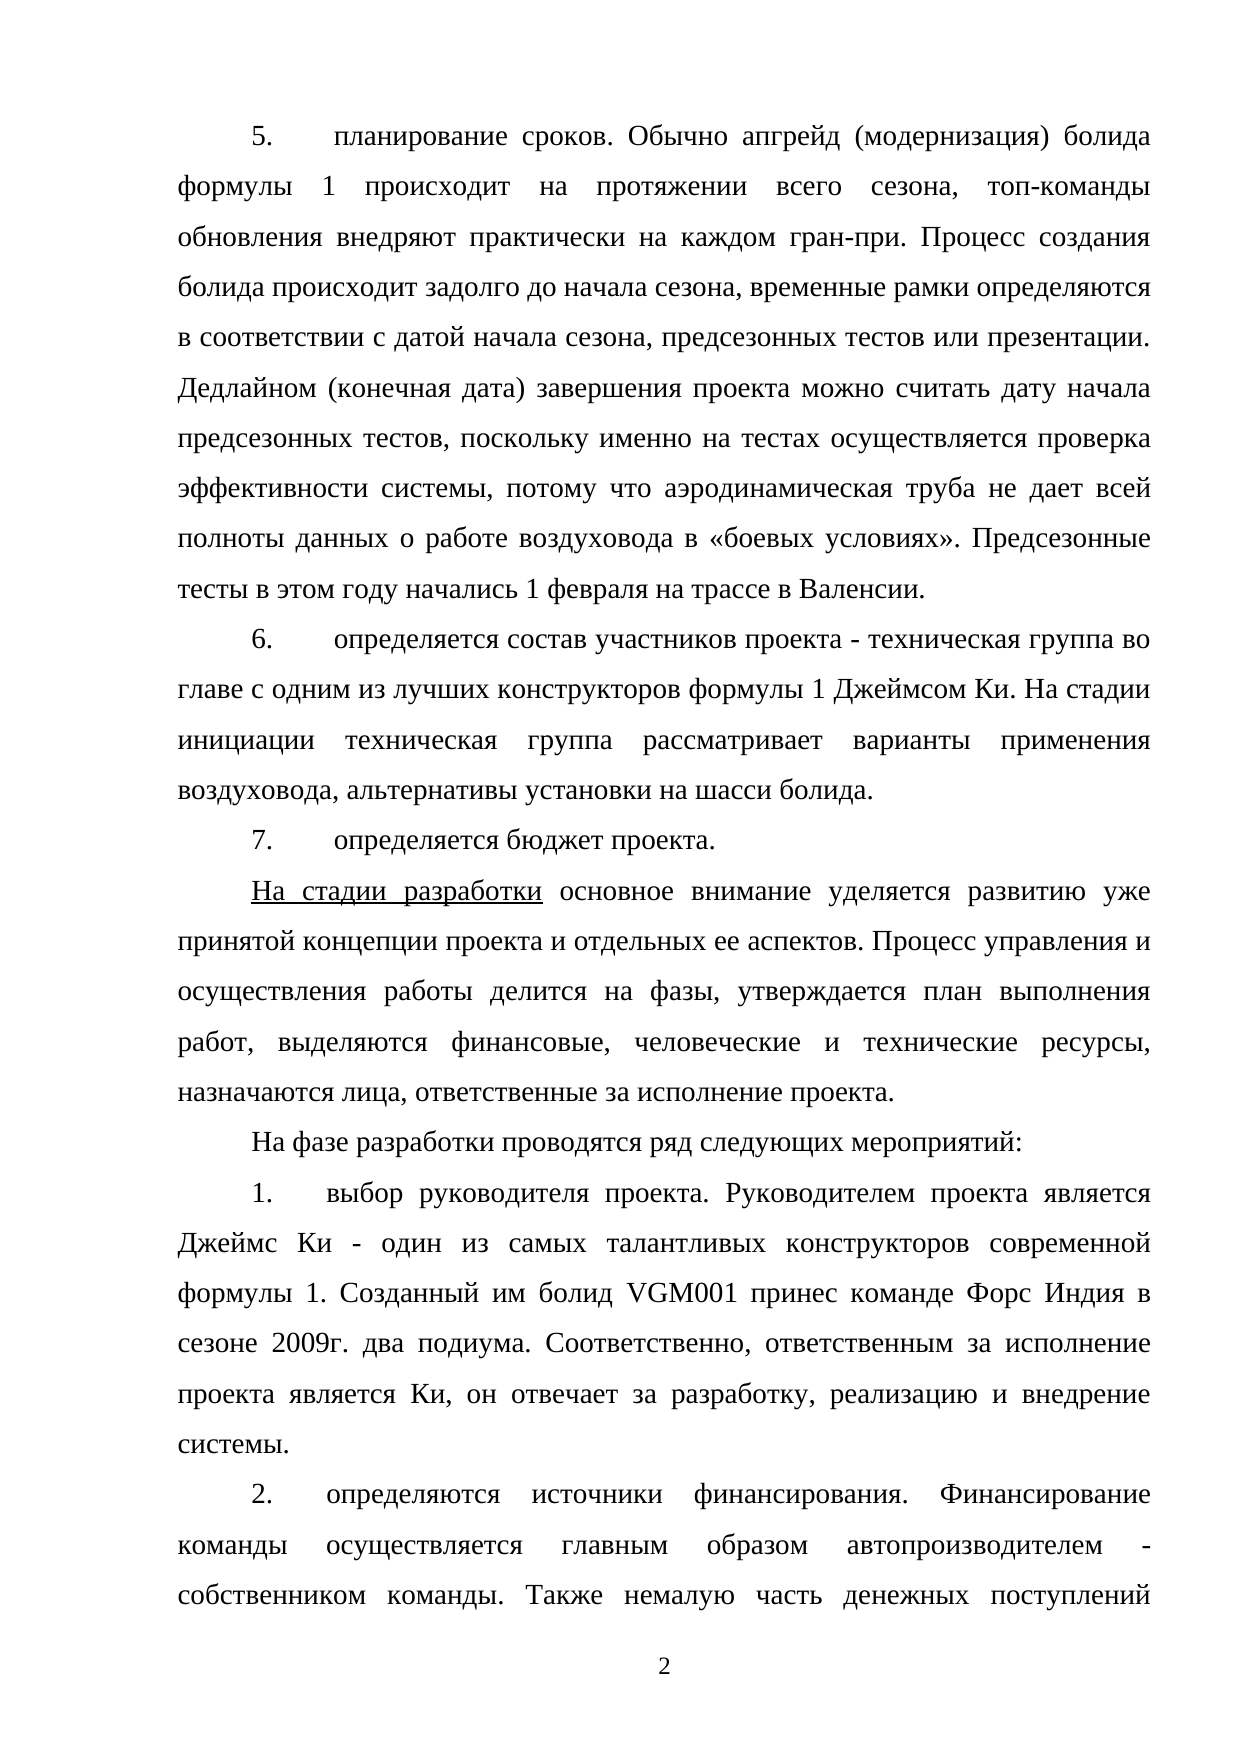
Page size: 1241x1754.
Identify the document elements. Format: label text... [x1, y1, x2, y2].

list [177, 1477, 1152, 1611]
text На стадии разработки основное внимание уделяется развитию уже принятой концепции проекта и отдельных ее аспектов. Процесс управления и осуществления работы делится на фазы, утверждается план выполнения работ, выделяются финансовые, человеческие и технические ресурсы, назначаются лица, ответственные за исполнение проекта. [177, 873, 1152, 1108]
list выбор руководителя проекта. Руководителем проекта является Джеймс Ки - один из самых талантливых конструкторов современной формулы 1. Созданный им болид VGM001 принес команде Форс Индия в сезоне 2009г. два подиума. Соответственно, ответственным за исполнение проекта является Ки, он отвечает за разработку, реализацию и внедрение системы. [177, 1175, 1152, 1460]
list определяется бюджет проекта. [177, 822, 1152, 856]
list планирование сроков. Обычно апгрейд (модернизация) болида формулы 1 происходит на протяжении всего сезона, топ-команды обновления внедряют практически на каждом гран-при. Процесс создания болида происходит задолго до начала сезона, временные рамки определяются в соответствии с датой начала сезона, предсезонных тестов или презентации. Дедлайном (конечная дата) завершения проекта можно считать дату начала предсезонных тестов, поскольку именно на тестах осуществляется проверка эффективности системы, потому что аэродинамическая труба не дает всей полноты данных о работе воздуховода в «боевых условиях». Предсезонные тесты в этом году начались 1 февраля на трассе в Валенсии. [177, 118, 1152, 604]
list определяется состав участников проекта - техническая группа во главе с одним из лучших конструкторов формулы 1 Джеймсом Ки. На стадии инициации техническая группа рассматривает варианты применения воздуховода, альтернативы установки на шасси болида. [177, 621, 1152, 806]
text На фазе разработки проводятся ряд следующих мероприятий: [177, 1124, 1152, 1158]
